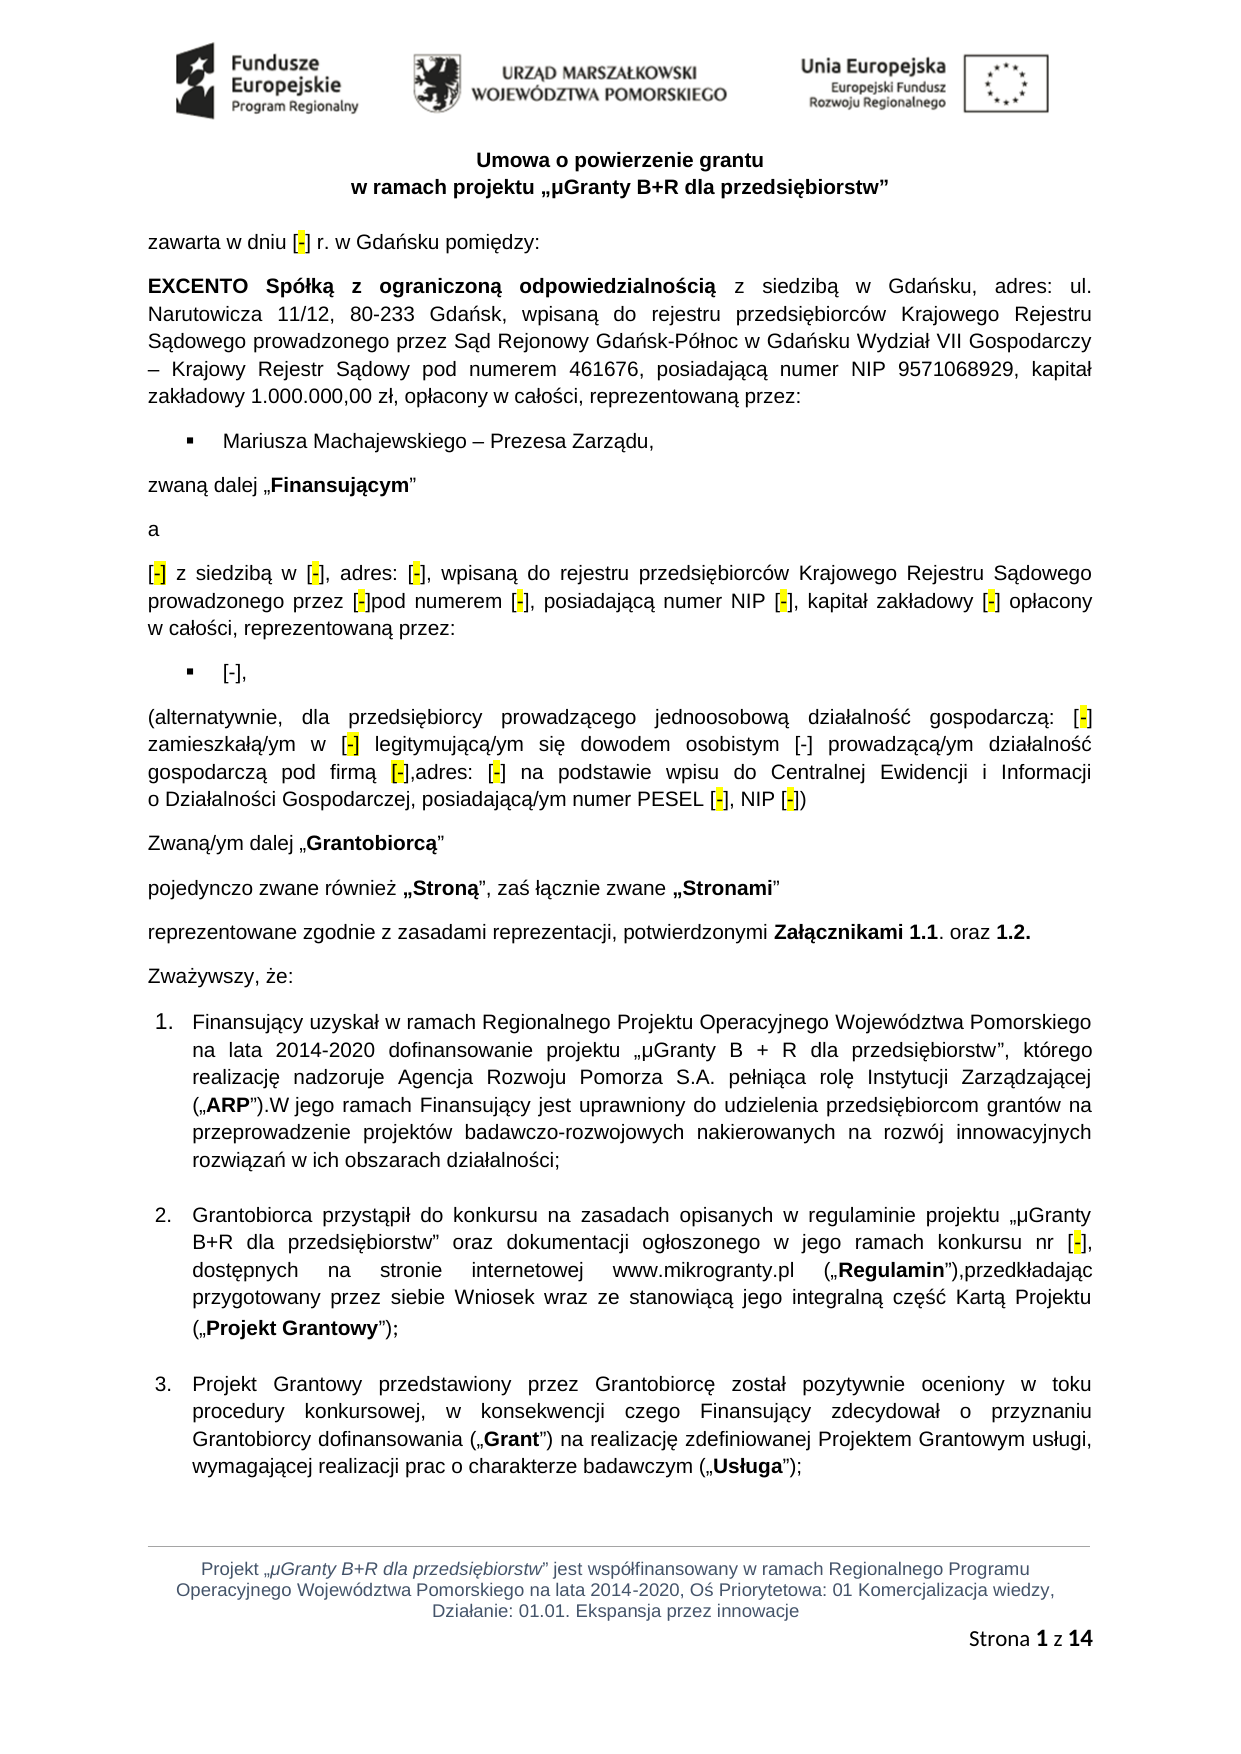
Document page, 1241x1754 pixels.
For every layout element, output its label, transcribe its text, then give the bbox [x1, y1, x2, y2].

text zwaną dalej „Finansującym” [148, 473, 1093, 497]
text w ramach projektu „μGranty B+R dla przedsiębiorstw” [148, 175, 1093, 199]
text zawarta w dniu [-] r. w Gdańsku pomiędzy: [305, 230, 1093, 254]
text Zwaną/ym dalej „Grantobiorcą” [148, 831, 1093, 855]
text [-] z siedzibą w [-], adres: [-], wpisaną do rejestru przedsiębiorców Krajowego Rejestru Sądowego prowadzonego przez [-]pod numerem [-], posiadającą numer NIP [-], kapitał zakładowy [-] opłacony w całości, reprezentowaną przez: [148, 561, 1093, 640]
list Mariusza Machajewskiego – Prezesa Zarządu, [185, 428, 1093, 452]
list Finansujący uzyskał w ramach Regionalnego Projektu Operacyjnego Województwa Pomorskiego na lata 2014-2020 dofinansowanie projektu „μGranty B + R dla przedsiębiorstw”, którego realizację nadzoruje Agencja Rozwoju Pomorza S.A. pełniąca rolę Instytucji Zarządzającej („ARP”).W jego ramach Finansujący jest uprawniony do udzielenia przedsiębiorcom grantów na przeprowadzenie projektów badawczo-rozwojowych nakierowanych na rozwój innowacyjnych rozwiązań w ich obszarach działalności; [154, 1008, 1093, 1172]
list Projekt Grantowy przedstawiony przez Grantobiorcę został pozytywnie oceniony w toku procedury konkursowej, w konsekwencji czego Finansujący zdecydował o przyznaniu Grantobiorcy dofinansowania („Grant”) na realizację zdefiniowanej Projektem Grantowym usługi, wymagającej realizacji prac o charakterze badawczym („Usługa”); [154, 1371, 1093, 1478]
text Zważywszy, że: [148, 964, 1093, 988]
text (alternatywnie, dla przedsiębiorcy prowadzącego jednoosobową działalność gospodarczą: [-] zamieszkałą/ym w [-] legitymującą/ym się dowodem osobistym [-] prowadzącą/ym działalność gospodarczą pod firmą [-],adres: [-] na podstawie wpisu do Centralnej Ewidencji i Informacji o Działalności Gospodarczej, posiadającą/ym numer PESEL [-], NIP [-]) [148, 704, 1093, 811]
text reprezentowane zgodnie z zasadami reprezentacji, potwierdzonymi Załącznikami 1.1. oraz 1.2. [148, 919, 1093, 943]
text EXCENTO Spółką z ograniczoną odpowiedzialnością z siedzibą w Gdańsku, adres: ul. Narutowicza 11/12, 80-233 Gdańsk, wpisaną do rejestru przedsiębiorców Krajowego Rejestru Sądowego prowadzonego przez Sąd Rejonowy Gdańsk-Północ w Gdańsku Wydział VII Gospodarczy – Krajowy Rejestr Sądowy pod numerem 461676, posiadającą numer NIP 9571068929, kapitał zakładowy 1.000.000,00 zł, opłacony w całości, reprezentowaną przez: [148, 274, 1093, 408]
text a [148, 517, 1093, 541]
text pojedynczo zwane również „Stroną”, zaś łącznie zwane „Stronami” [148, 875, 1093, 899]
picture [147, 14, 1093, 144]
text zawarta w dniu [-] r. w Gdańsku pomiędzy: [148, 230, 298, 254]
list Grantobiorca przystąpił do konkursu na zasadach opisanych w regulaminie projektu „μGranty B+R dla przedsiębiorstw” oraz dokumentacji ogłoszonego w jego ramach konkursu nr [-], dostępnych na stronie internetowej www.mikrogranty.pl („Regulamin”),przedkładając przygotowany przez siebie Wniosek wraz ze stanowiącą jego integralną część Kartą Projektu („Projekt Grantowy”); [154, 1203, 1093, 1341]
text Umowa o powierzenie grantu [148, 148, 1093, 172]
list [-], [185, 660, 1093, 684]
